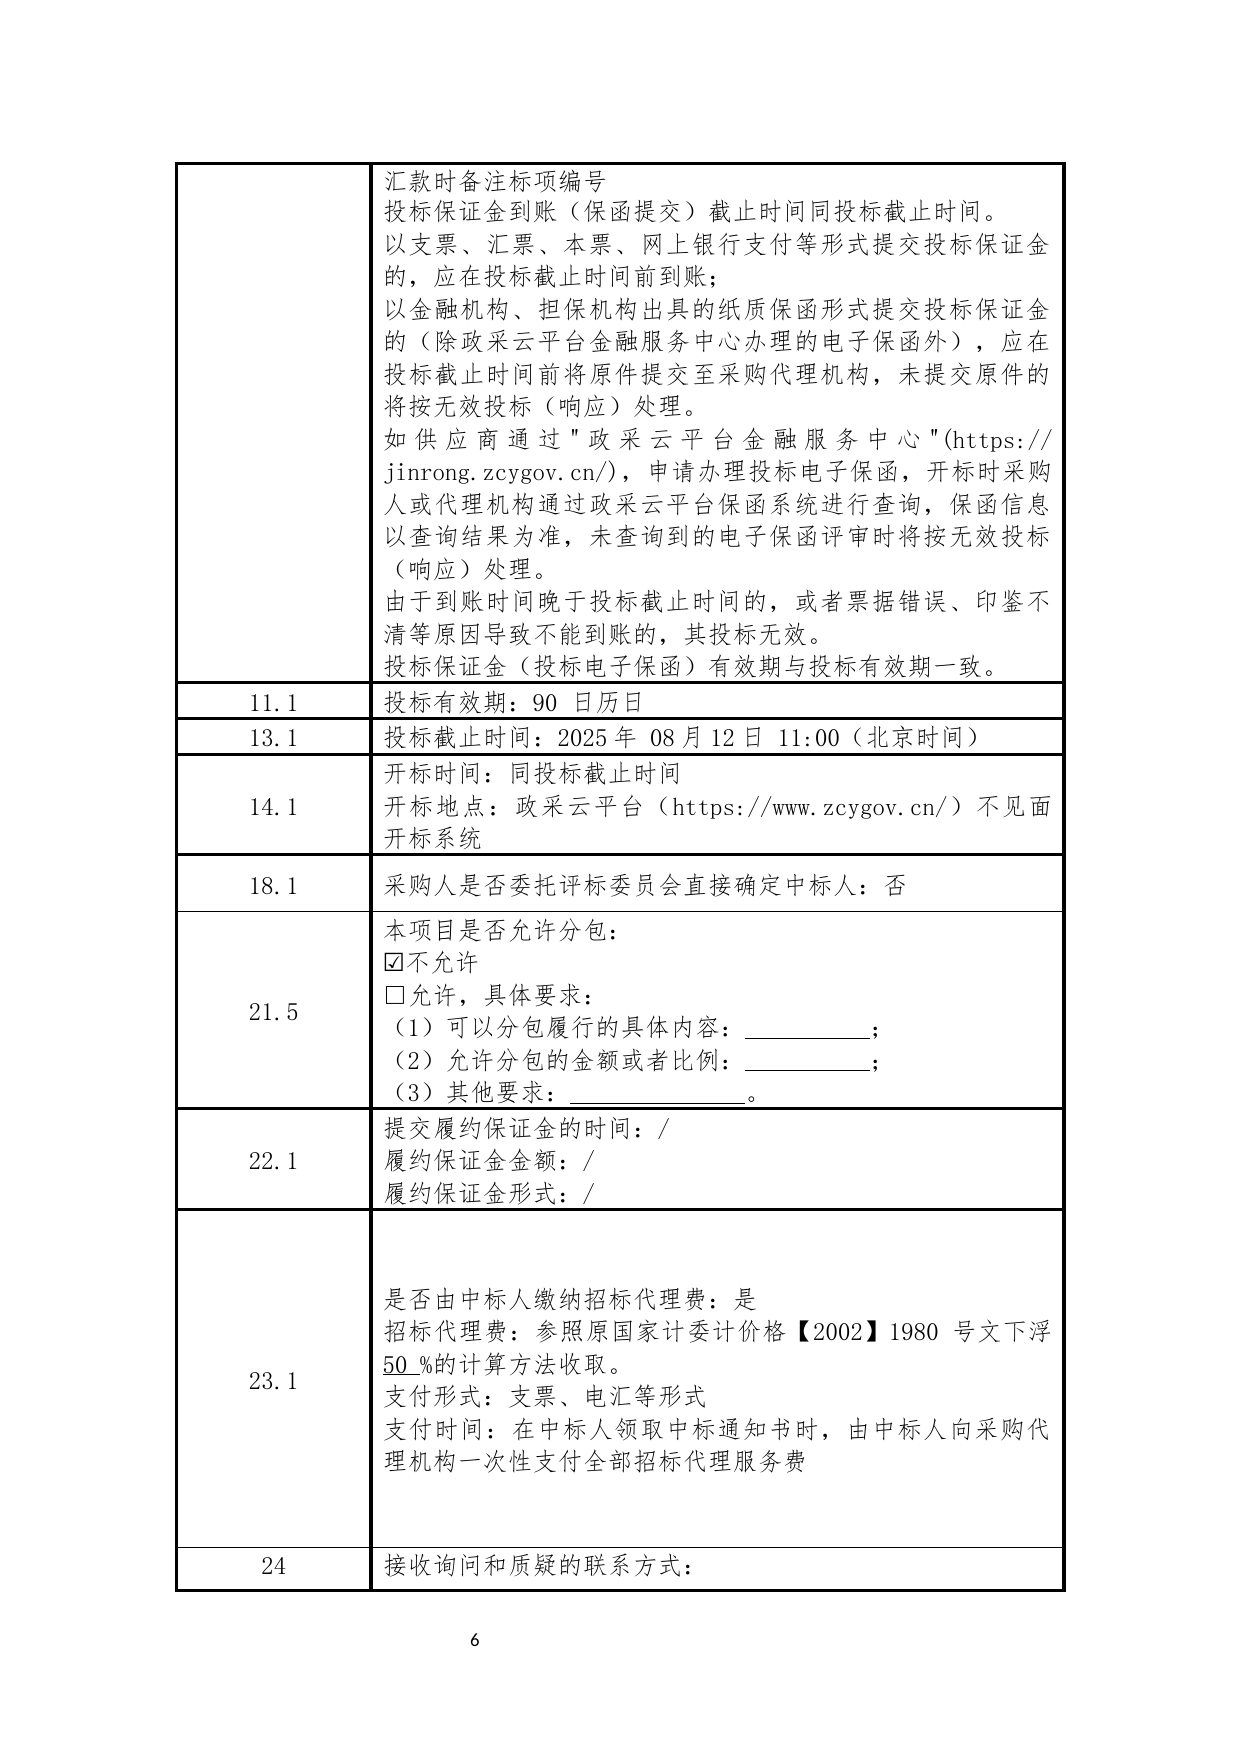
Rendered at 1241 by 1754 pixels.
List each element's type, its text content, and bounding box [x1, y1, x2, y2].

table_cell 提交履约保证金的时间：/ 履约保证金金额：/ 履约保证金形式：/ [373, 1110, 1062, 1208]
table_cell 22.1 [178, 1110, 369, 1208]
table_cell 21.5 [178, 912, 369, 1107]
table_cell 投标有效期：90 日历日 [373, 684, 1062, 717]
table_cell 采购人是否委托评标委员会直接确定中标人：否 [373, 856, 1062, 911]
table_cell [373, 165, 1062, 681]
table_cell 投标截止时间：2025年 08月12日 11:00（北京时间） [373, 720, 1062, 752]
table_cell 23.1 [178, 1211, 369, 1547]
table_cell 14.1 [178, 756, 369, 853]
table_cell 是否由中标人缴纳招标代理费：是 招标代理费：参照原国家计委计价格【2002】1980 号文下浮 50 %的计算方法收取。 支付形式：支票、电汇等形式 支付时间：在中标人领取中标通知书时，由中标人向采购代理机构一次性支付全部招标代理服务费 [373, 1211, 1062, 1547]
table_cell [373, 1548, 1062, 1589]
table_cell 10 [178, 165, 369, 681]
table_cell 18.1 [178, 856, 369, 911]
table_cell 11.1 [178, 684, 369, 717]
table_cell 13.1 [178, 720, 369, 752]
table_cell 开标时间：同投标截止时间 开标地点：政采云平台（https://www.zcygov.cn/）不见面开标系统 [373, 756, 1062, 853]
table_cell 本项目是否允许分包： ☑不允许 □允许，具体要求： （1）可以分包履行的具体内容： ； （2）允许分包的金额或者比例： ； （3）其他要求： 。 [373, 912, 1062, 1107]
table_cell 24 [178, 1548, 369, 1589]
